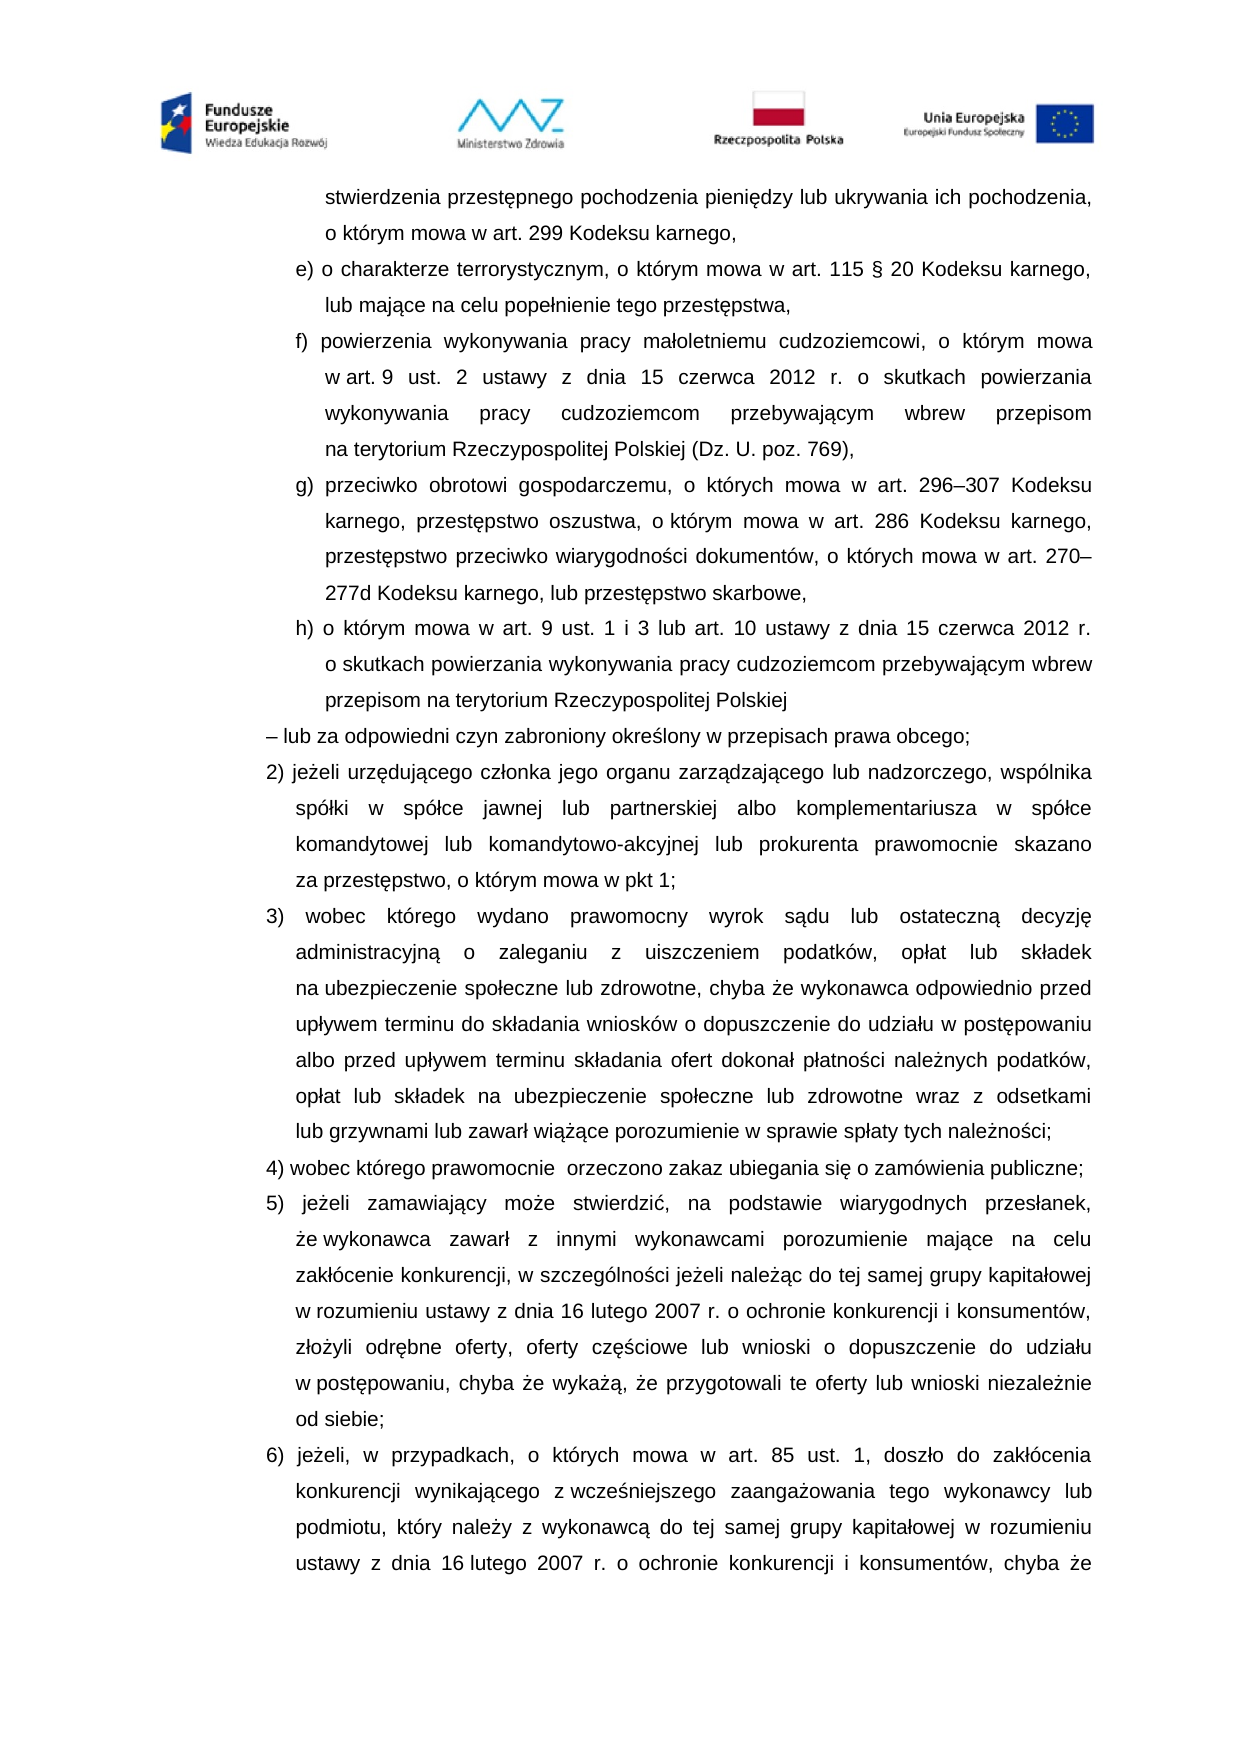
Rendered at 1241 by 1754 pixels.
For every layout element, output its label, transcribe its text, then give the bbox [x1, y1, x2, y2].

text – lub za odpowiedni czyn zabroniony określony w przepisach prawa obcego; [266, 724, 1093, 748]
text 5) jeżeli zamawiający może stwierdzić, na podstawie wiarygodnych przesłanek, że wykonawca zawarł z innymi wykonawcami porozumienie mające na celu zakłócenie konkurencji, w szczególności jeżeli należąc do tej samej grupy kapitałowej w rozumieniu ustawy z dnia 16 lutego 2007 r. o ochronie konkurencji i konsumentów, złożyli odrębne oferty, oferty częściowe lub wnioski o dopuszczenie do udziału w postępowaniu, chyba że wykażą, że przygotowali te oferty lub wnioski niezależnie od siebie; [266, 1191, 1093, 1431]
text 4) wobec którego prawomocnie orzeczono zakaz ubiegania się o zamówienia publiczne; [266, 1155, 1093, 1179]
text f) powierzenia wykonywania pracy małoletniemu cudzoziemcowi, o którym mowa w art. 9 ust. 2 ustawy z dnia 15 czerwca 2012 r. o skutkach powierzania wykonywania pracy cudzoziemcom przebywającym wbrew przepisom na terytorium Rzeczypospolitej Polskiej (Dz. U. poz. 769), [295, 329, 1093, 461]
text 3) wobec którego wydano prawomocny wyrok sądu lub ostateczną decyzję administracyjną o zaleganiu z uiszczeniem podatków, opłat lub składek na ubezpieczenie społeczne lub zdrowotne, chyba że wykonawca odpowiednio przed upływem terminu do składania wniosków o dopuszczenie do udziału w postępowaniu albo przed upływem terminu składania ofert dokonał płatności należnych podatków, opłat lub składek na ubezpieczenie społeczne lub zdrowotne wraz z odsetkami lub grzywnami lub zawarł wiążące porozumienie w sprawie spłaty tych należności; [266, 904, 1093, 1143]
text g) przeciwko obrotowi gospodarczemu, o których mowa w art. 296–307 Kodeksu karnego, przestępstwo oszustwa, o którym mowa w art. 286 Kodeksu karnego, przestępstwo przeciwko wiarygodności dokumentów, o których mowa w art. 270–277d Kodeksu karnego, lub przestępstwo skarbowe, [295, 472, 1093, 604]
text h) o którym mowa w art. 9 ust. 1 i 3 lub art. 10 ustawy z dnia 15 czerwca 2012 r. o skutkach powierzania wykonywania pracy cudzoziemcom przebywającym wbrew przepisom na terytorium Rzeczypospolitej Polskiej [295, 616, 1093, 712]
picture [147, 73, 1111, 161]
text 2) jeżeli urzędującego członka jego organu zarządzającego lub nadzorczego, wspólnika spółki w spółce jawnej lub partnerskiej albo komplementariusza w spółce komandytowej lub komandytowo-akcyjnej lub prokurenta prawomocnie skazano za przestępstwo, o którym mowa w pkt 1; [266, 760, 1093, 892]
text e) o charakterze terrorystycznym, o którym mowa w art. 115 § 20 Kodeksu karnego, lub mające na celu popełnienie tego przestępstwa, [295, 257, 1093, 317]
